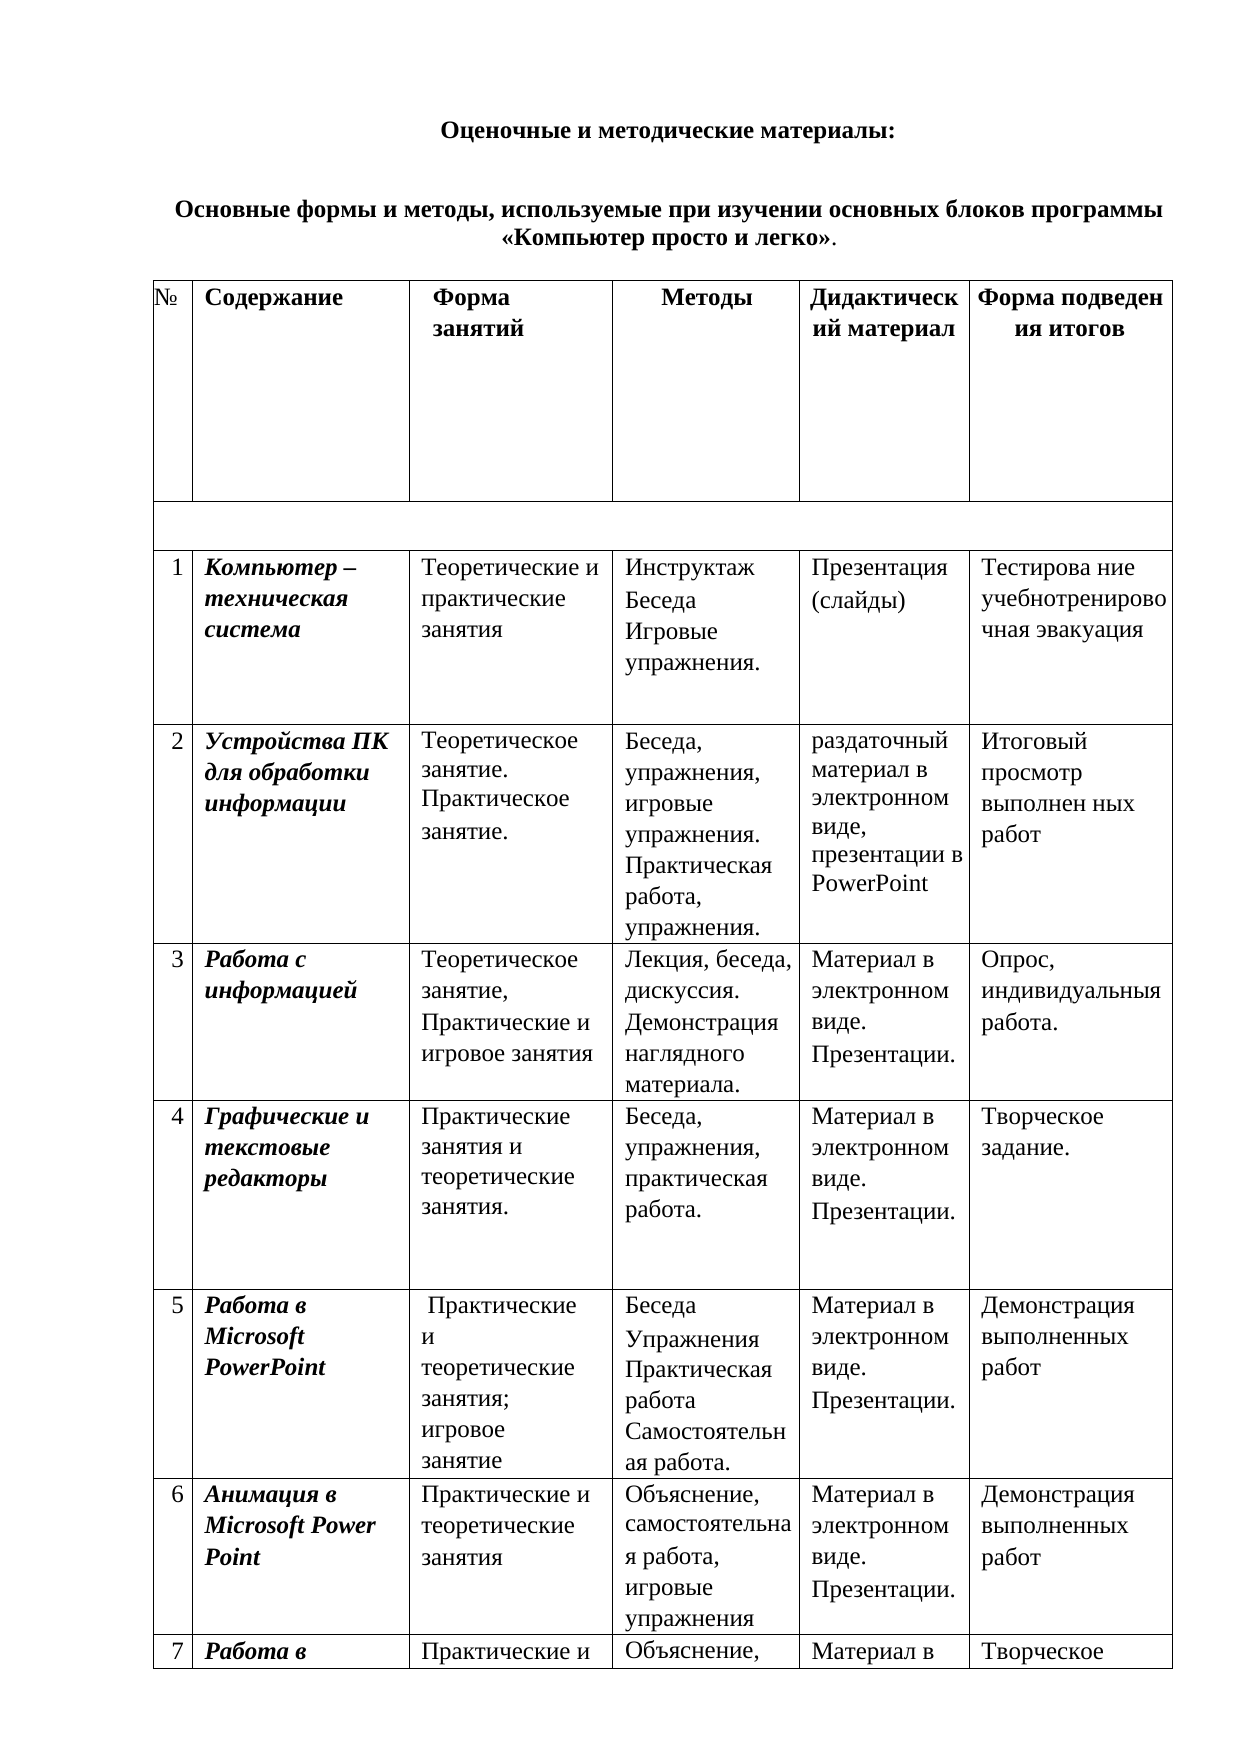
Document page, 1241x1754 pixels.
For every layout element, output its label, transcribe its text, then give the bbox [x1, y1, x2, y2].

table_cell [410, 1635, 612, 1667]
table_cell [193, 1635, 409, 1667]
table_cell 2 [154, 725, 192, 943]
table_cell Устройства ПК для обработки информации [193, 725, 409, 943]
table_cell Работа с информацией [193, 944, 409, 1099]
table_cell 1 [154, 551, 192, 724]
text Основные формы и методы, используемые при изучении основных блоков программы «Компьютер просто и легко». [127, 194, 1211, 251]
table_header Дидактическ ий материал [800, 281, 969, 501]
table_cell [613, 1635, 799, 1667]
table_cell раздаточный материал в электронном виде, презентации в PowerPoint [800, 725, 969, 943]
table_header Форма подведен ия итогов [970, 281, 1172, 501]
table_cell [410, 1479, 612, 1634]
table_cell 5 [154, 1290, 192, 1478]
table_cell Лекция, беседа, дискуссия. Демонстрация наглядного материала. [613, 944, 799, 1099]
table_cell Демонстрация выполненных работ [970, 1479, 1172, 1634]
table_cell Теоретические и практические занятия [410, 551, 612, 724]
table_cell [193, 502, 1172, 550]
table_cell Творческое задание. [970, 1635, 1172, 1667]
table_header Форма занятий [410, 281, 612, 501]
text Оценочные и методические материалы: [127, 115, 1209, 144]
table_cell Беседа Упражнения Практическая работа Самостоятельн ая работа. [613, 1290, 799, 1478]
table_cell Работа в Microsoft PowerPoint [193, 1290, 409, 1478]
table_cell Материал в электронном виде. Презентации. [800, 1290, 969, 1478]
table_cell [800, 1635, 969, 1667]
table_cell Беседа, упражнения, игровые упражнения. Практическая работа, упражнения. [613, 725, 799, 943]
table_cell Опрос, индивидуальныя работа. [970, 944, 1172, 1099]
table_cell Практические и теоретические занятия; игровое занятие [410, 1290, 612, 1478]
table_cell Теоретическое занятие, Практические и игровое занятия [410, 944, 612, 1099]
table_header Методы [613, 281, 799, 501]
table_cell Материал в электронном виде. Презентации. [800, 944, 969, 1099]
table_cell Компьютер – техническая система [193, 551, 409, 724]
table_cell Материал в электронном виде. Презентации. [800, 1101, 969, 1289]
table_cell [154, 502, 193, 550]
table_cell Графические и текстовые редакторы [193, 1101, 409, 1289]
table_cell 6 [154, 1479, 192, 1634]
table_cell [613, 1479, 799, 1634]
table_cell Инструктаж Беседа Игровые упражнения. [613, 551, 799, 724]
table_header Содержание [193, 281, 409, 501]
table_cell Демонстрация выполненных работ [970, 1290, 1172, 1478]
table_cell Беседа, упражнения, практическая работа. [613, 1101, 799, 1289]
table_cell Творческое задание. [970, 1101, 1172, 1289]
table_header № [154, 281, 192, 501]
table_cell 7 [154, 1635, 192, 1667]
table_cell Презентация (слайды) [800, 551, 969, 724]
table_cell Практические занятия и теоретические занятия. [410, 1101, 612, 1289]
table_cell Итоговый просмотр выполнен ных работ [970, 725, 1172, 943]
table_cell 4 [154, 1101, 192, 1289]
table_cell Тестирова ние учебнотренирово чная эвакуация [970, 551, 1172, 724]
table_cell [800, 1479, 969, 1634]
table_cell Теоретическое занятие. Практическое занятие. [410, 725, 612, 943]
table_cell 3 [154, 944, 192, 1099]
table_cell Анимация в Microsoft Power Point [193, 1479, 409, 1634]
